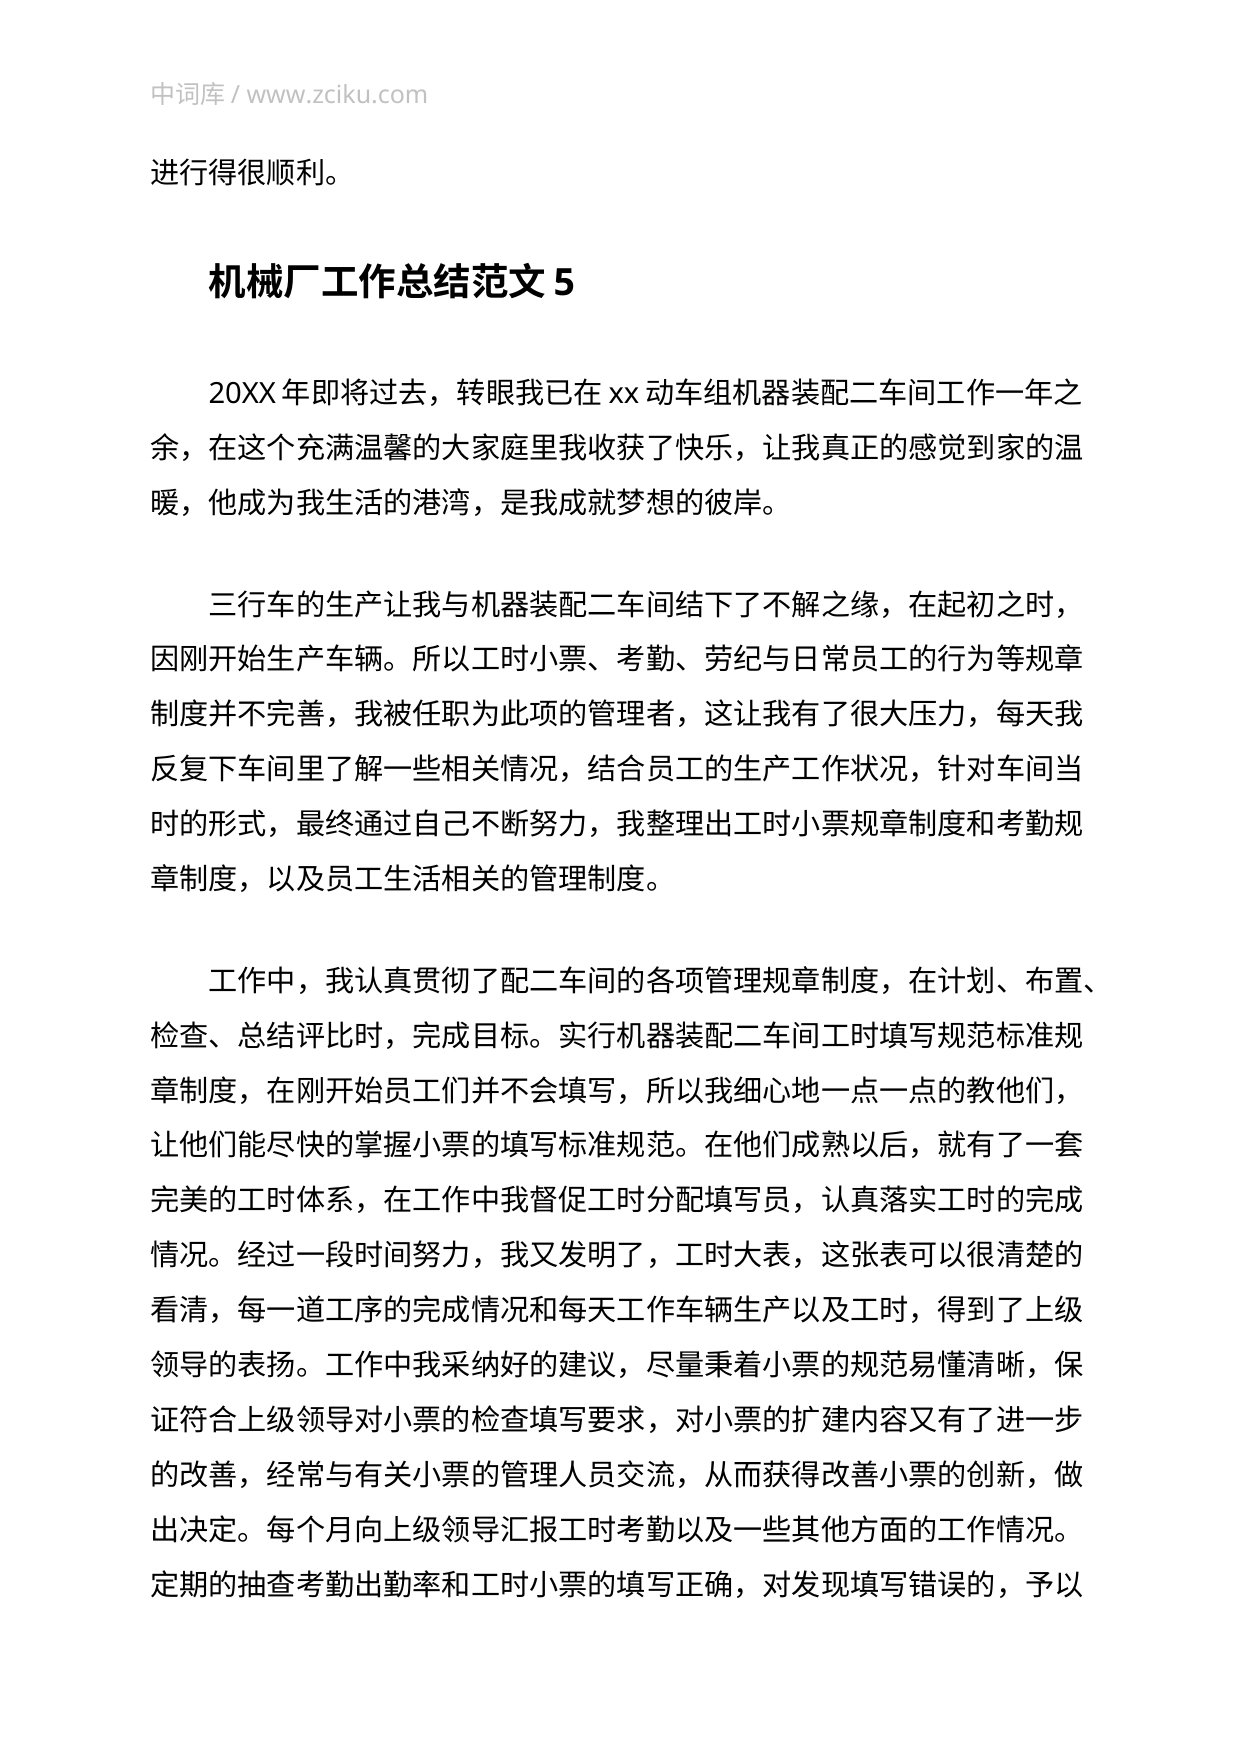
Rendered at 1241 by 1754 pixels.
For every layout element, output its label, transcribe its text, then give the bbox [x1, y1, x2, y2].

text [150, 150, 1090, 192]
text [150, 957, 1090, 1603]
text 三行车的生产让我与机器装配二车间结下了不解之缘，在起初之时，因刚开始生产车辆。所以工时小票、考勤、劳纪与日常员工的行为等规章制度并不完善，我被任职为此项的管理者，这让我有了很大压力，每天我反复下车间里了解一些相关情况，结合员工的生产工作状况，针对车间当时的形式，最终通过自己不断努力，我整理出工时小票规章制度和考勤规章制度，以及员工生活相关的管理制度。 [150, 581, 1090, 898]
text 20XX年即将过去，转眼我已在xx动车组机器装配二车间工作一年之余，在这个充满温馨的大家庭里我收获了快乐，让我真正的感觉到家的温暖，他成为我生活的港湾，是我成就梦想的彼岸。 [150, 369, 1090, 522]
text 机械厂工作总结范文5 [150, 252, 1090, 306]
